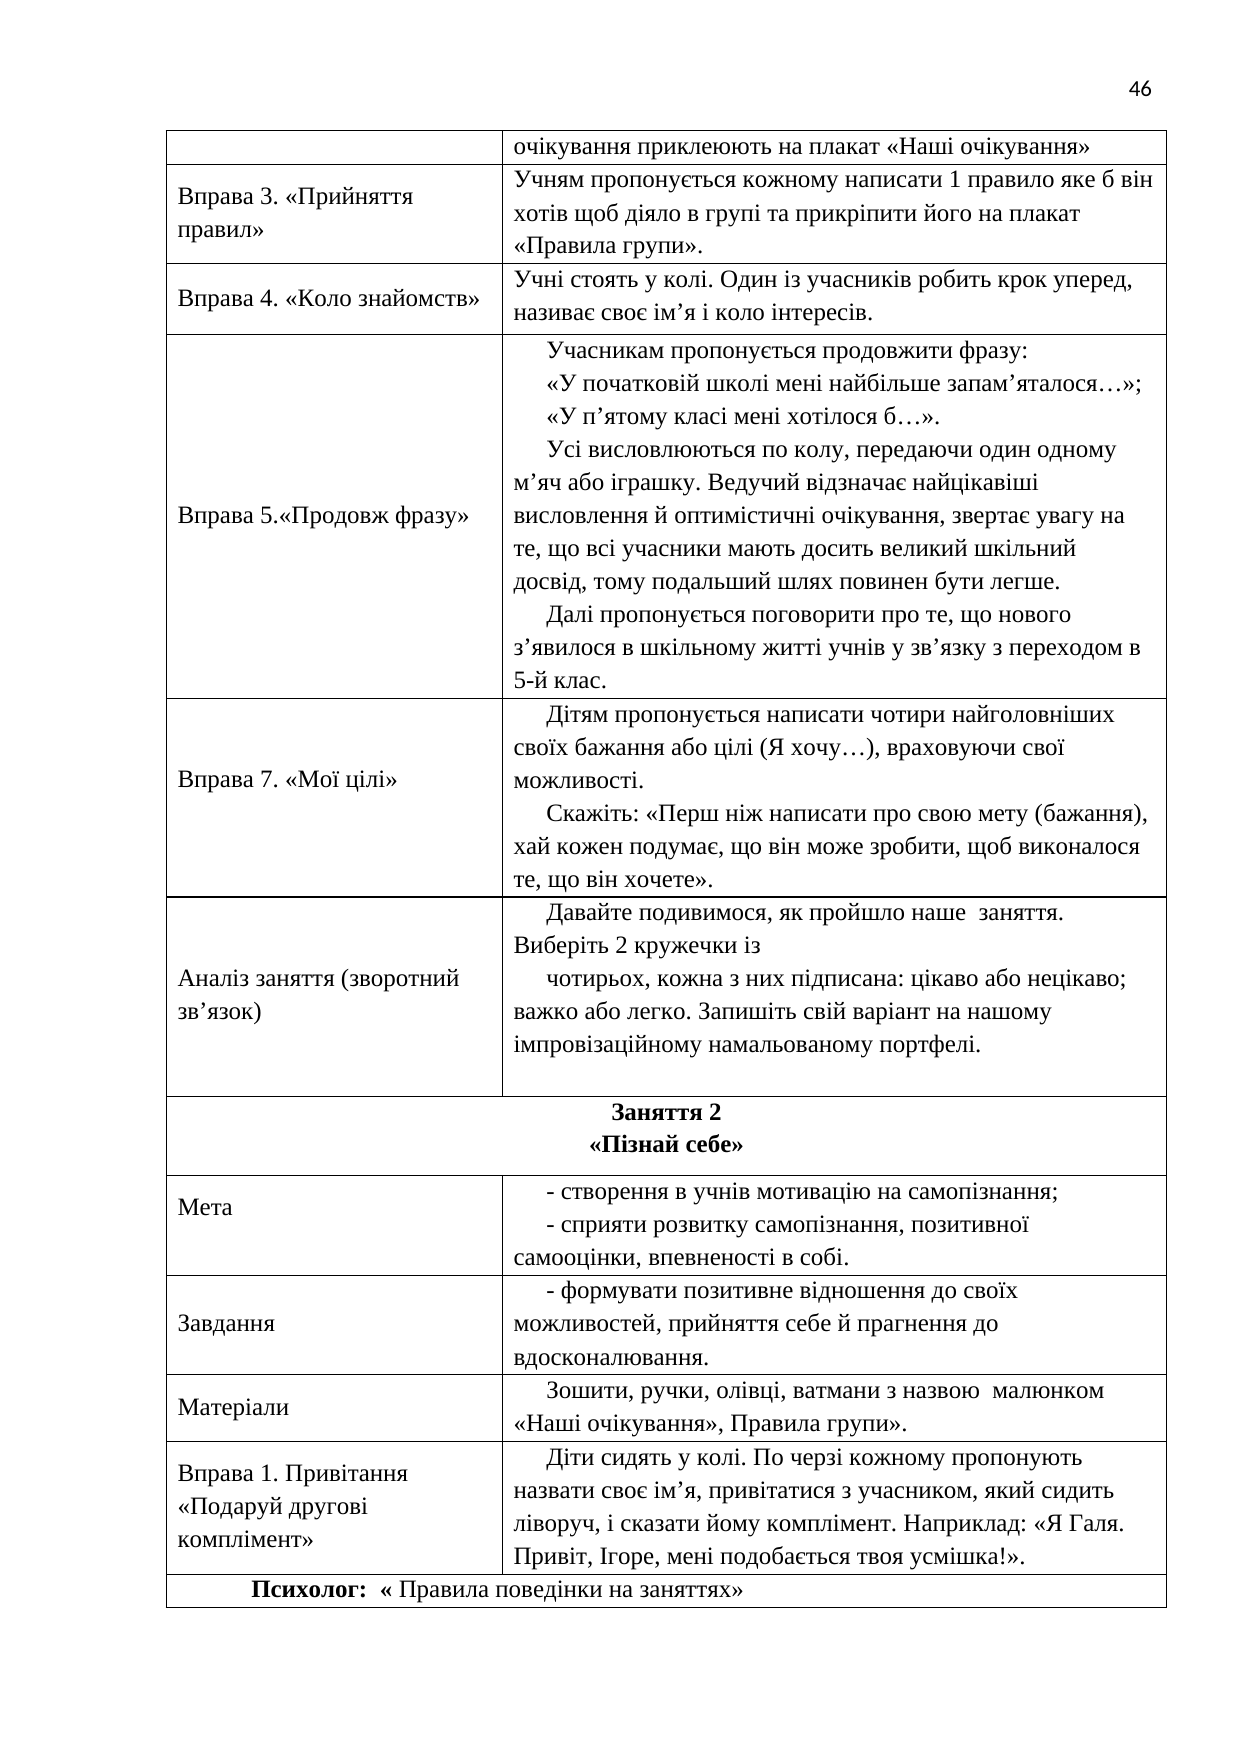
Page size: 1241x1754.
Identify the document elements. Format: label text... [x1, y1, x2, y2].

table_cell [167, 131, 502, 163]
table_cell Матеріали [167, 1375, 502, 1441]
table_cell Давайте подивимося, як пройшло наше заняття. Виберіть 2 кружечки із чотирьох, кожна з них підписана: цікаво або нецікаво; важко або легко. Запишіть свій варіант на нашому імпровізаційному намальованому портфелі. [503, 898, 1166, 1096]
table_cell Завдання [167, 1276, 502, 1374]
table_cell Учні стоять у колі. Один із учасників робить крок уперед, називає своє ім’я і коло інтересів. [503, 264, 1166, 334]
table_cell Дітям пропонується написати чотири найголовніших своїх бажання або цілі (Я хочу…), враховуючи свої можливості. Скажіть: «Перш ніж написати про свою мету (бажання), хай кожен подумає, що він може зробити, щоб виконалося те, що він хочете». [503, 699, 1166, 896]
table_cell Аналіз заняття (зворотний зв’язок) [167, 898, 502, 1096]
table_cell Мета [167, 1176, 502, 1274]
table_cell Вправа 5.«Продовж фразу» [167, 335, 502, 698]
table_cell Вправа 3. «Прийняття правил» [167, 165, 502, 263]
table_cell Заняття 2 «Пізнай себе» [167, 1097, 1166, 1175]
table_cell Вправа 7. «Мої цілі» [167, 699, 502, 896]
table_cell Учням пропонується кожному написати 1 правило яке б він хотів щоб діяло в групі та прикріпити його на плакат «Правила групи». [503, 165, 1166, 263]
table_cell - створення в учнів мотивацію на самопізнання; - сприяти розвитку самопізнання, позитивної самооцінки, впевненості в собі. [503, 1176, 1166, 1274]
table_cell Учасникам пропонується продовжити фразу: «У початковій школі мені найбільше запам’яталося…»; «У п’ятому класі мені хотілося б…». Усі висловлюються по колу, передаючи один одному м’яч або іграшку. Ведучий відзначає найцікавіші висловлення й оптимістичні очікування, звертає увагу на те, що всі учасники мають досить великий шкільний досвід, тому подальший шлях повинен бути легше. Далі пропонується поговорити про те, що нового з’явилося в шкільному житті учнів у зв’язку з переходом в 5-й клас. [503, 335, 1166, 698]
table_cell Зошити, ручки, олівці, ватмани з назвою малюнком «Наші очікування», Правила групи». [503, 1375, 1166, 1441]
table_cell Вправа 4. «Коло знайомств» [167, 264, 502, 334]
table_cell Вправа 1. Привітання «Подаруй другові комплімент» [167, 1442, 502, 1573]
table_cell Діти сидять у колі. По черзі кожному пропонують назвати своє ім’я, привітатися з учасником, який сидить ліворуч, і сказати йому комплімент. Наприклад: «Я Галя. Привіт, Ігоре, мені подобається твоя усмішка!». [503, 1442, 1166, 1573]
table_cell - формувати позитивне відношення до своїх можливостей, прийняття себе й прагнення до вдосконалювання. [503, 1276, 1166, 1374]
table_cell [167, 1575, 1166, 1607]
